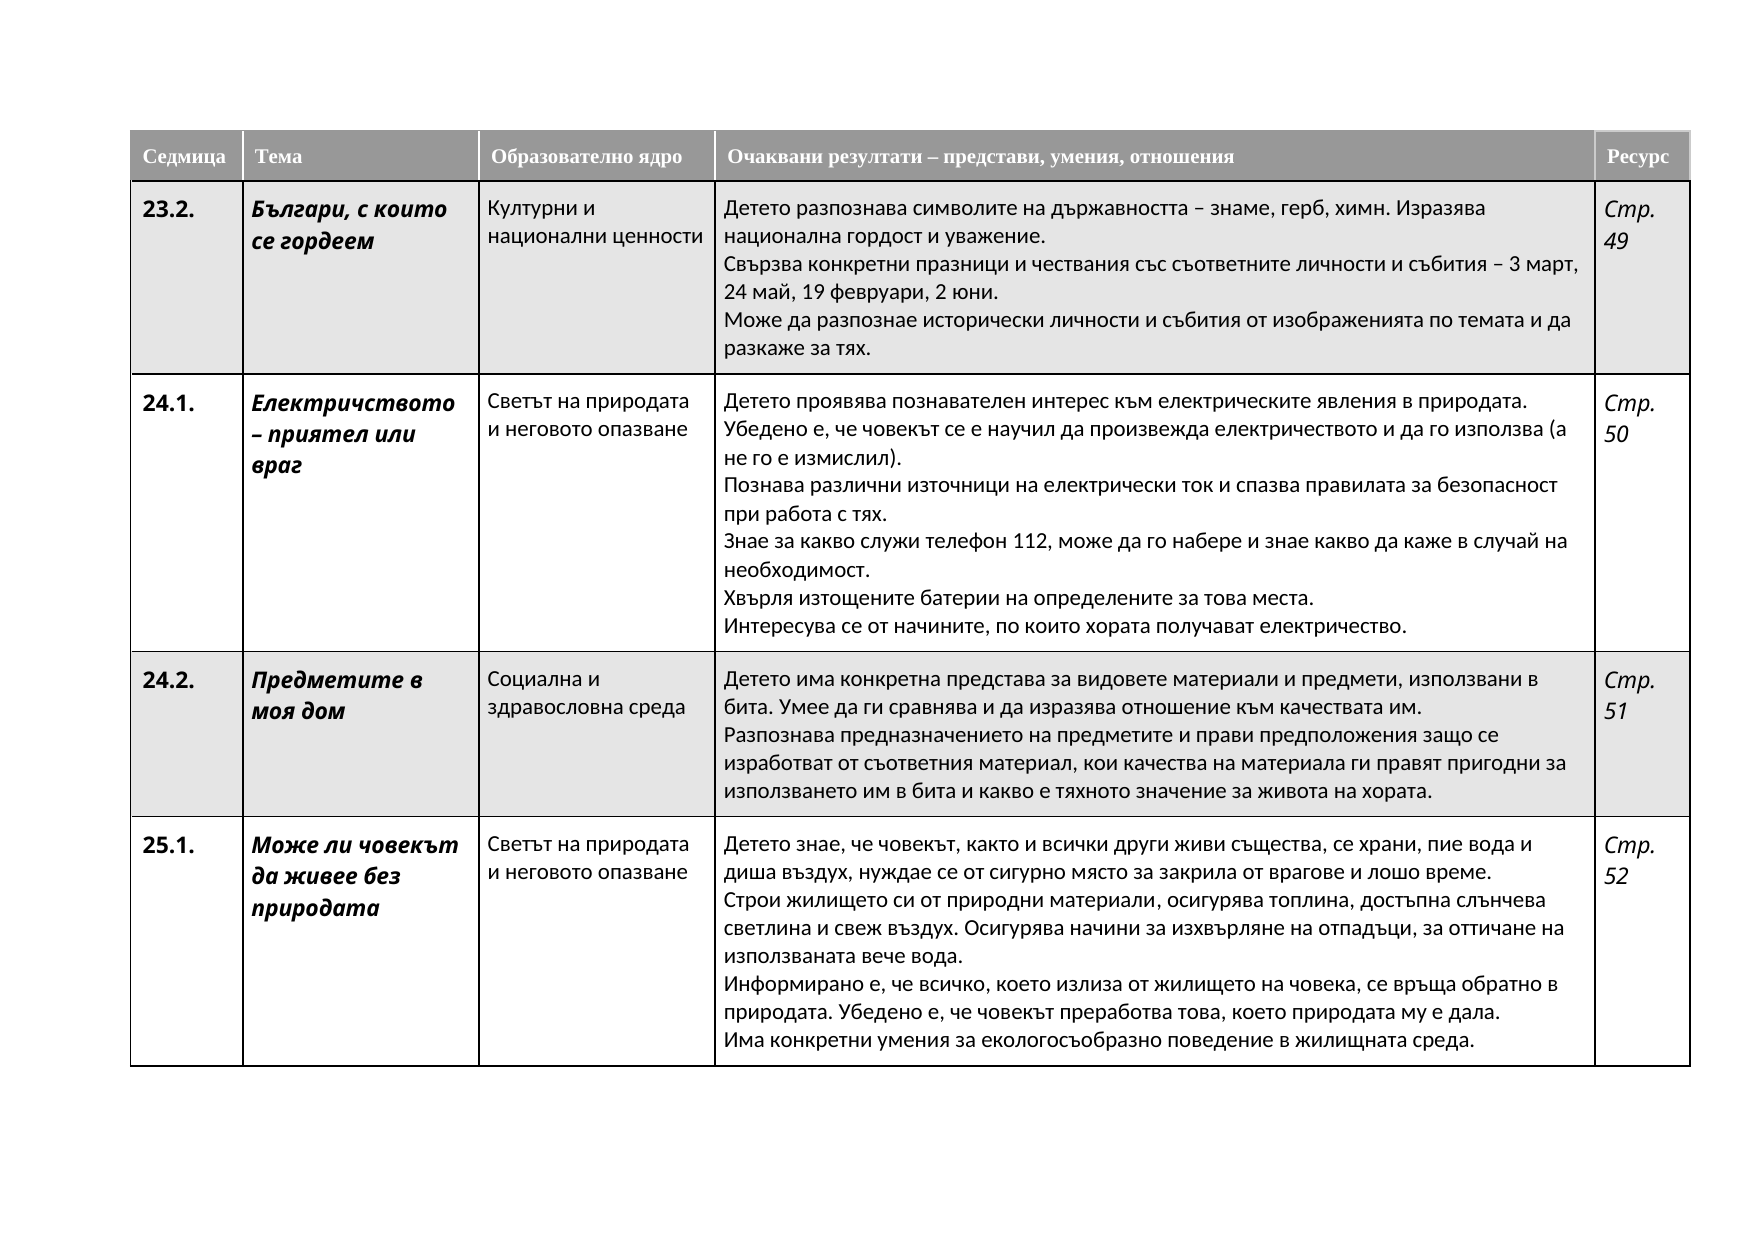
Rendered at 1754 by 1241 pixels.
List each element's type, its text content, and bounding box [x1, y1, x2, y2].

table_cell Детето знае, че човекът, както и всички други живи същества, се храни, пие вода и диша въздух, нуждае се от сигурно място за закрила от врагове и лошо време. Строи жилището си от природни материали, осигурява топлина, достъпна слънчева светлина и свеж въздух. Осигурява начини за изхвърляне на отпадъци, за оттичане на използваната вече вода. Информирано е, че всичко, което излиза от жилището на човека, се връща обратно в природата. Убедено е, че човекът преработва това, което природата му е дала. Има конкретни умения за екологосъобразно поведение в жилищната среда. [716, 817, 1594, 1065]
table_cell Стр. 49 [1596, 182, 1689, 373]
table_header Ресурс [1596, 132, 1689, 180]
table_cell 25.1. [131, 817, 242, 1065]
table_cell Българи, с които се гордеем [244, 182, 478, 373]
table_cell Детето има конкретна представа за видовете материали и предмети, използвани в бита. Умее да ги сравнява и да изразява отношение към качествата им. Разпознава предназначението на предметите и прави предположения защо се изработват от съответния материал, кои качества на материала ги правят пригодни за използването им в бита и какво е тяхното значение за живота на хората. [716, 652, 1594, 816]
table_cell Социална и здравословна среда [480, 652, 714, 816]
table_cell Стр. 50 [1596, 375, 1689, 651]
table_header Седмица [131, 132, 242, 180]
table_cell Светът на природата и неговото опазване [480, 817, 714, 1065]
table_cell Електричството – приятел или враг [244, 375, 478, 651]
table_cell Може ли човекът да живее без природата [244, 817, 478, 1065]
table_cell Предметите в моя дом [244, 652, 478, 816]
table_header Образователно ядро [480, 132, 714, 180]
table_header Тема [244, 132, 478, 180]
table_header Очаквани резултати – представи, умения, отношения [716, 132, 1594, 180]
table_cell Стр. 52 [1596, 817, 1689, 1065]
table_cell 24.2. [131, 652, 242, 816]
table_cell 24.1. [131, 374, 242, 651]
table_cell Културни и национални ценности [480, 182, 714, 373]
table_cell Стр. 51 [1596, 652, 1689, 816]
table_cell Светът на природата и неговото опазване [480, 375, 714, 651]
table_cell Детето проявява познавателен интерес към електрическите явления в природата. Убедено е, че човекът се е научил да произвежда електричеството и да го използва (а не го е измислил). Познава различни източници на електрически ток и спазва правилата за безопасност при работа с тях. Знае за какво служи телефон 112, може да го набере и знае какво да каже в случай на необходимост. Хвърля изтощените батерии на определените за това места. Интересува се от начините, по които хората получават електричество. [716, 375, 1594, 651]
table_cell Детето разпознава символите на държавността – знаме, герб, химн. Изразява национална гордост и уважение. Свързва конкретни празници и чествания със съответните личности и събития – 3 март, 24 май, 19 февруари, 2 юни. Може да разпознае исторически личности и събития от изображенията по темата и да разкаже за тях. [716, 182, 1594, 373]
table_cell 23.2. [131, 181, 242, 373]
